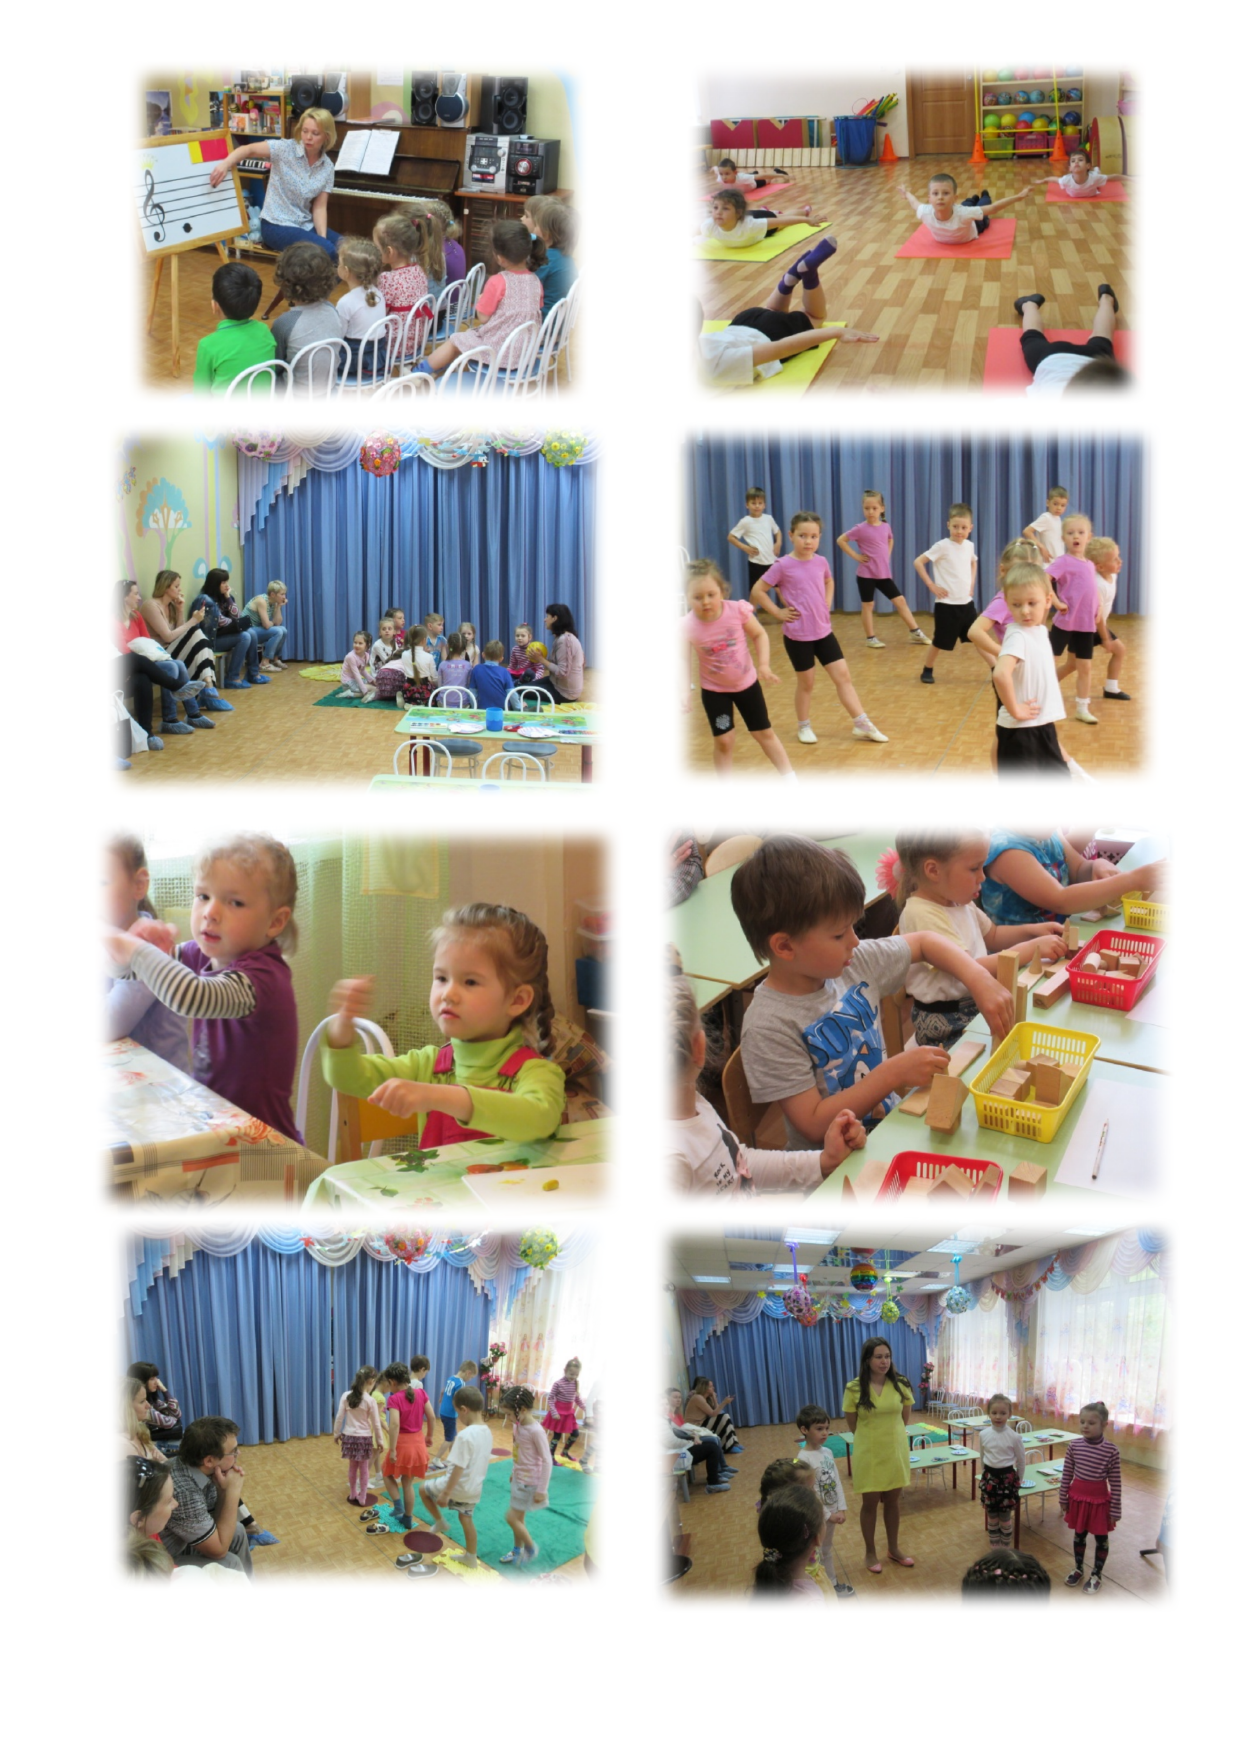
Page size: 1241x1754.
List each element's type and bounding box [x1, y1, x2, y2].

picture [699, 449, 1134, 761]
table_cell [636, 421, 1194, 820]
picture [136, 1244, 581, 1565]
picture [678, 1243, 1155, 1588]
picture [684, 848, 1149, 1183]
table_cell [676, 426, 1156, 784]
table_cell [78, 1217, 636, 1613]
picture [134, 449, 582, 771]
picture [714, 87, 1119, 377]
table_cell [78, 421, 636, 820]
table_cell [78, 820, 636, 1217]
picture [155, 87, 561, 377]
table_cell [636, 820, 1194, 1217]
picture [120, 847, 596, 1191]
table_header [636, 59, 1194, 421]
table_cell [636, 1217, 1194, 1613]
table_cell [98, 825, 618, 1213]
table_header [78, 59, 636, 421]
table_cell [691, 64, 1143, 400]
table_cell [111, 426, 605, 794]
